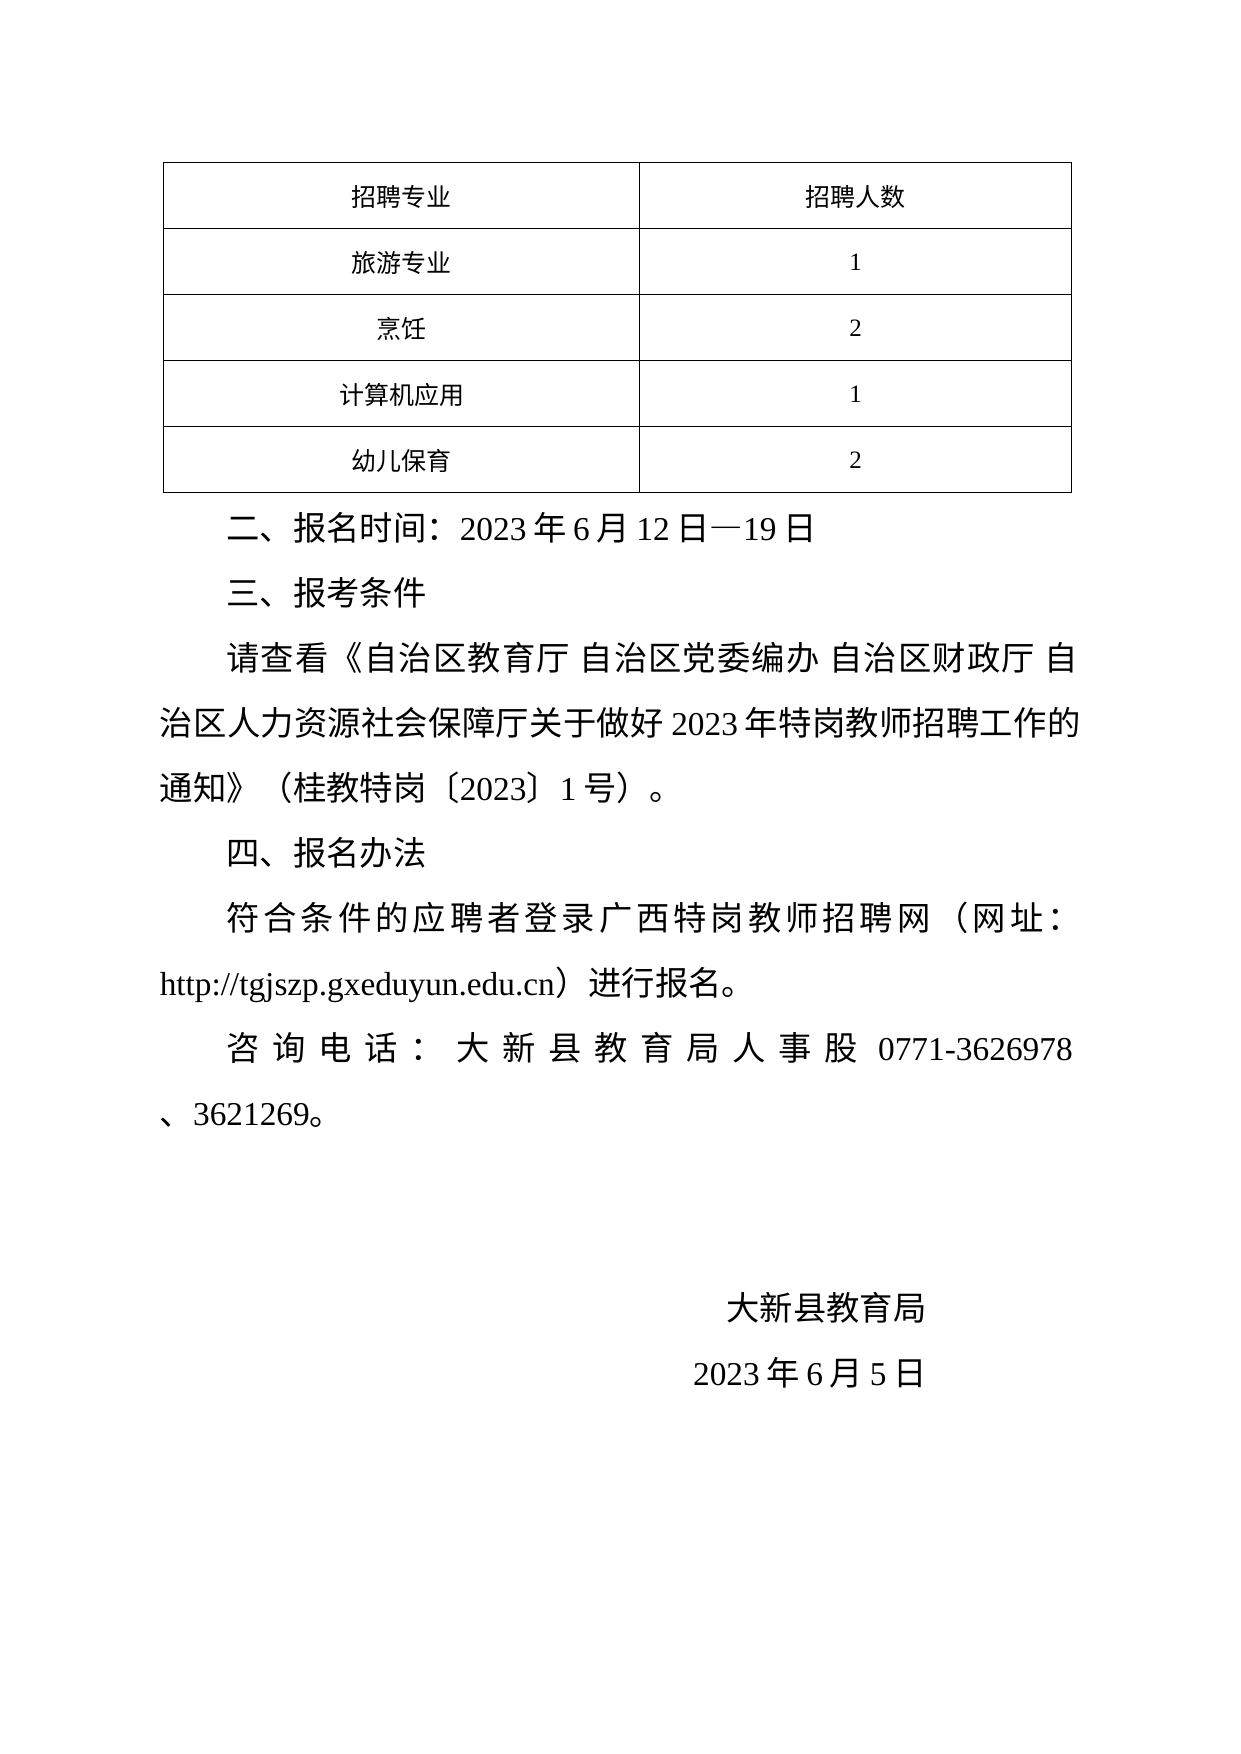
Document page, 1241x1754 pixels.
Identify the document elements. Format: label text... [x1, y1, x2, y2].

table_header 招聘专业 [164, 163, 639, 228]
table_cell 1 [640, 361, 1071, 426]
table_cell 1 [640, 229, 1071, 294]
table_cell 2 [640, 427, 1071, 492]
list 大新县教育局 [159, 1273, 1081, 1338]
table_header 招聘人数 [640, 163, 1071, 228]
list 请查看《自治区教育厅 自治区党委编办 自治区财政厅 自治区人力资源社会保障厅关于做好2023年特岗教师招聘工作的通知》（桂教特岗〔2023〕1号）。 [159, 623, 1081, 818]
text 二、报名时间：2023年6月12日—19日 [159, 493, 1081, 558]
list 三、报考条件 [159, 558, 1081, 623]
table_cell 烹饪 [164, 295, 639, 360]
list 四、报名办法 [159, 818, 1081, 883]
table_cell 计算机应用 [164, 361, 639, 426]
list 咨询电话：大新县教育局人事股0771-3626978 、3621269。 [159, 1013, 1081, 1143]
list 符合条件的应聘者登录广西特岗教师招聘网（网址：http://tgjszp.gxeduyun.edu.cn）进行报名。 [159, 883, 1081, 1013]
table_cell 幼儿保育 [164, 427, 639, 492]
table_cell 2 [640, 295, 1071, 360]
table_cell 旅游专业 [164, 229, 639, 294]
list 2023年6月5日 [159, 1338, 1081, 1403]
